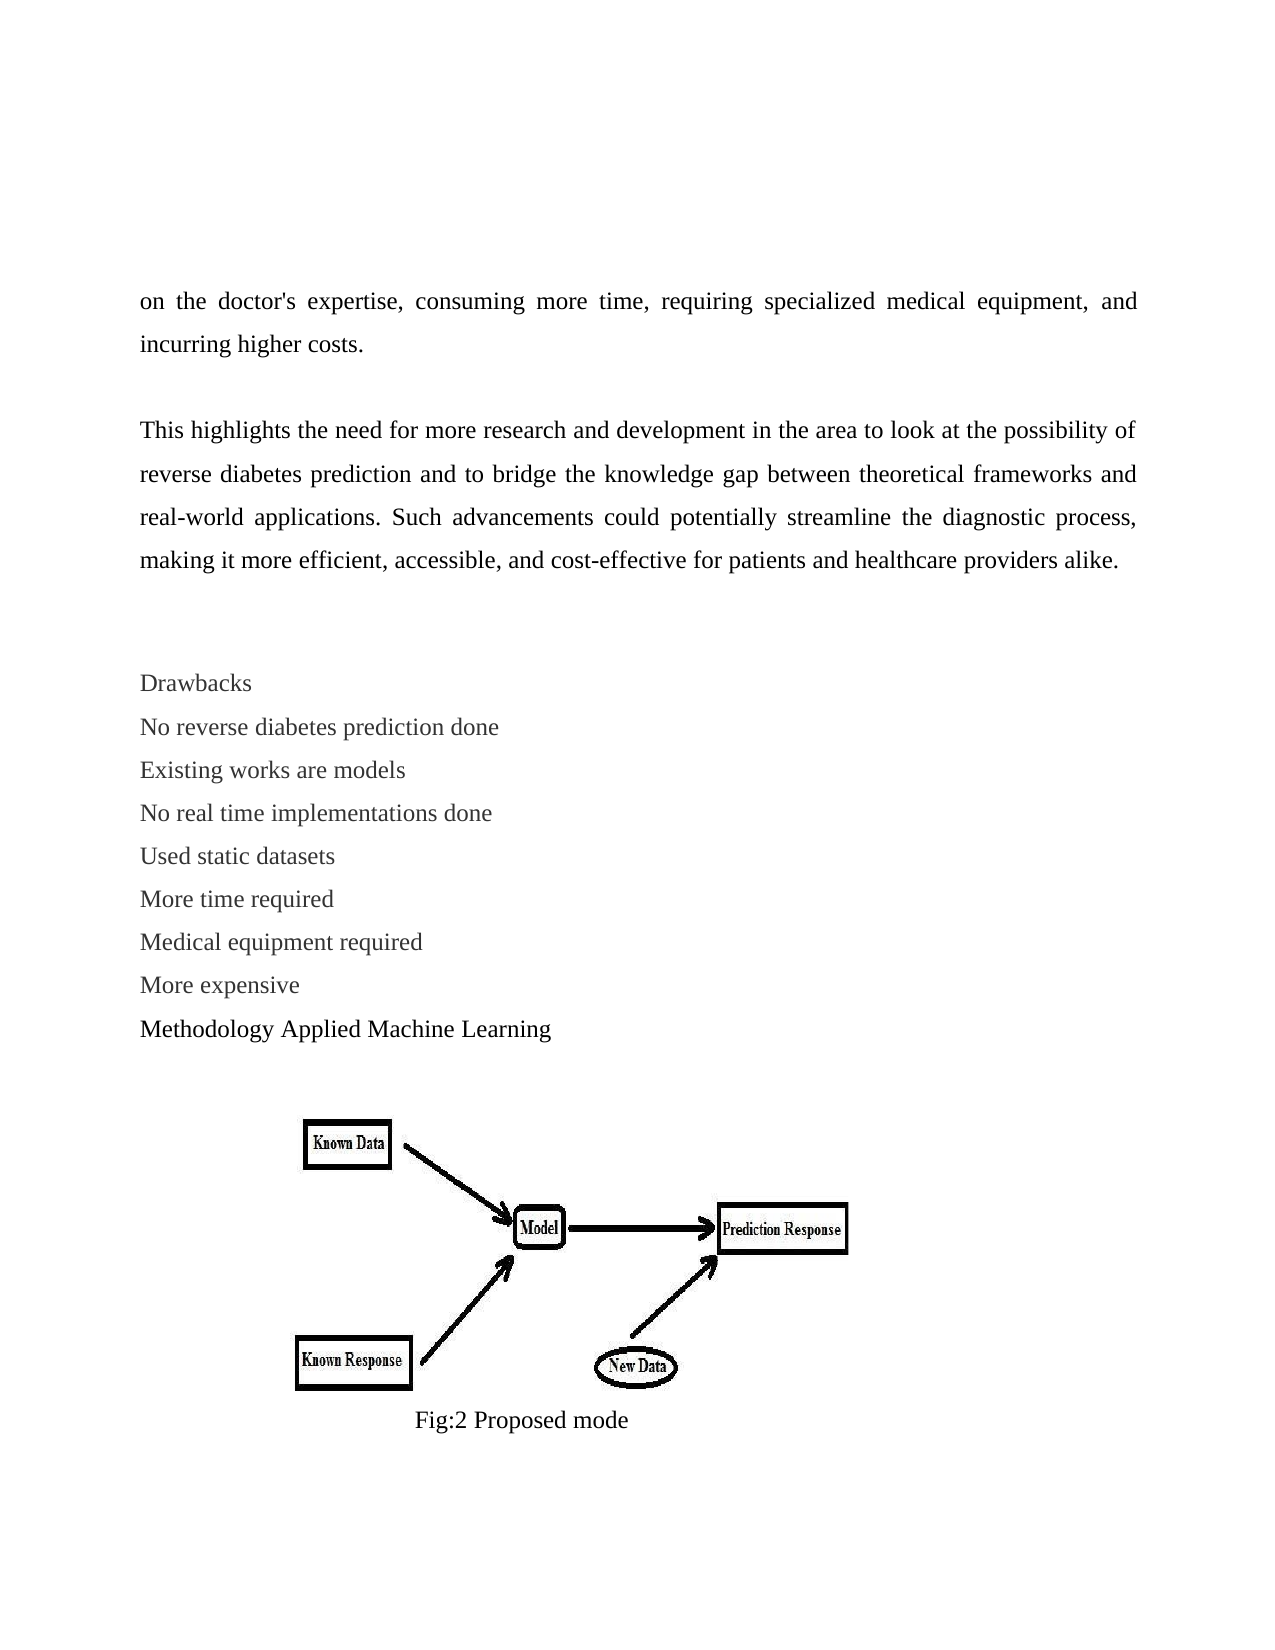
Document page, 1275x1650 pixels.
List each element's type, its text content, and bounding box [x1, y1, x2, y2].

text More time required [139, 884, 1150, 913]
text Methodology Applied Machine Learning [139, 1014, 1150, 1043]
text No reverse diabetes prediction done Existing works are models [139, 712, 499, 783]
text This highlights the need for more research and development in the area to look at the possibility of reverse diabetes prediction and to bridge the knowledge gap between theoretical frameworks and real-world applications. Such advancements could potentially streamline the diagnostic process, making it more efficient, accessible, and cost-effective for patients and healthcare providers alike. [139, 415, 1137, 574]
text on the doctor's expertise, consuming more time, requiring specialized medical equipment, and incurring higher costs. [139, 286, 1137, 358]
text Medical equipment required [139, 927, 1150, 956]
picture [290, 1115, 849, 1391]
text Drawbacks [139, 668, 1150, 697]
text No real time implementations done Used static datasets [139, 798, 492, 870]
text More expensive [139, 971, 1150, 999]
